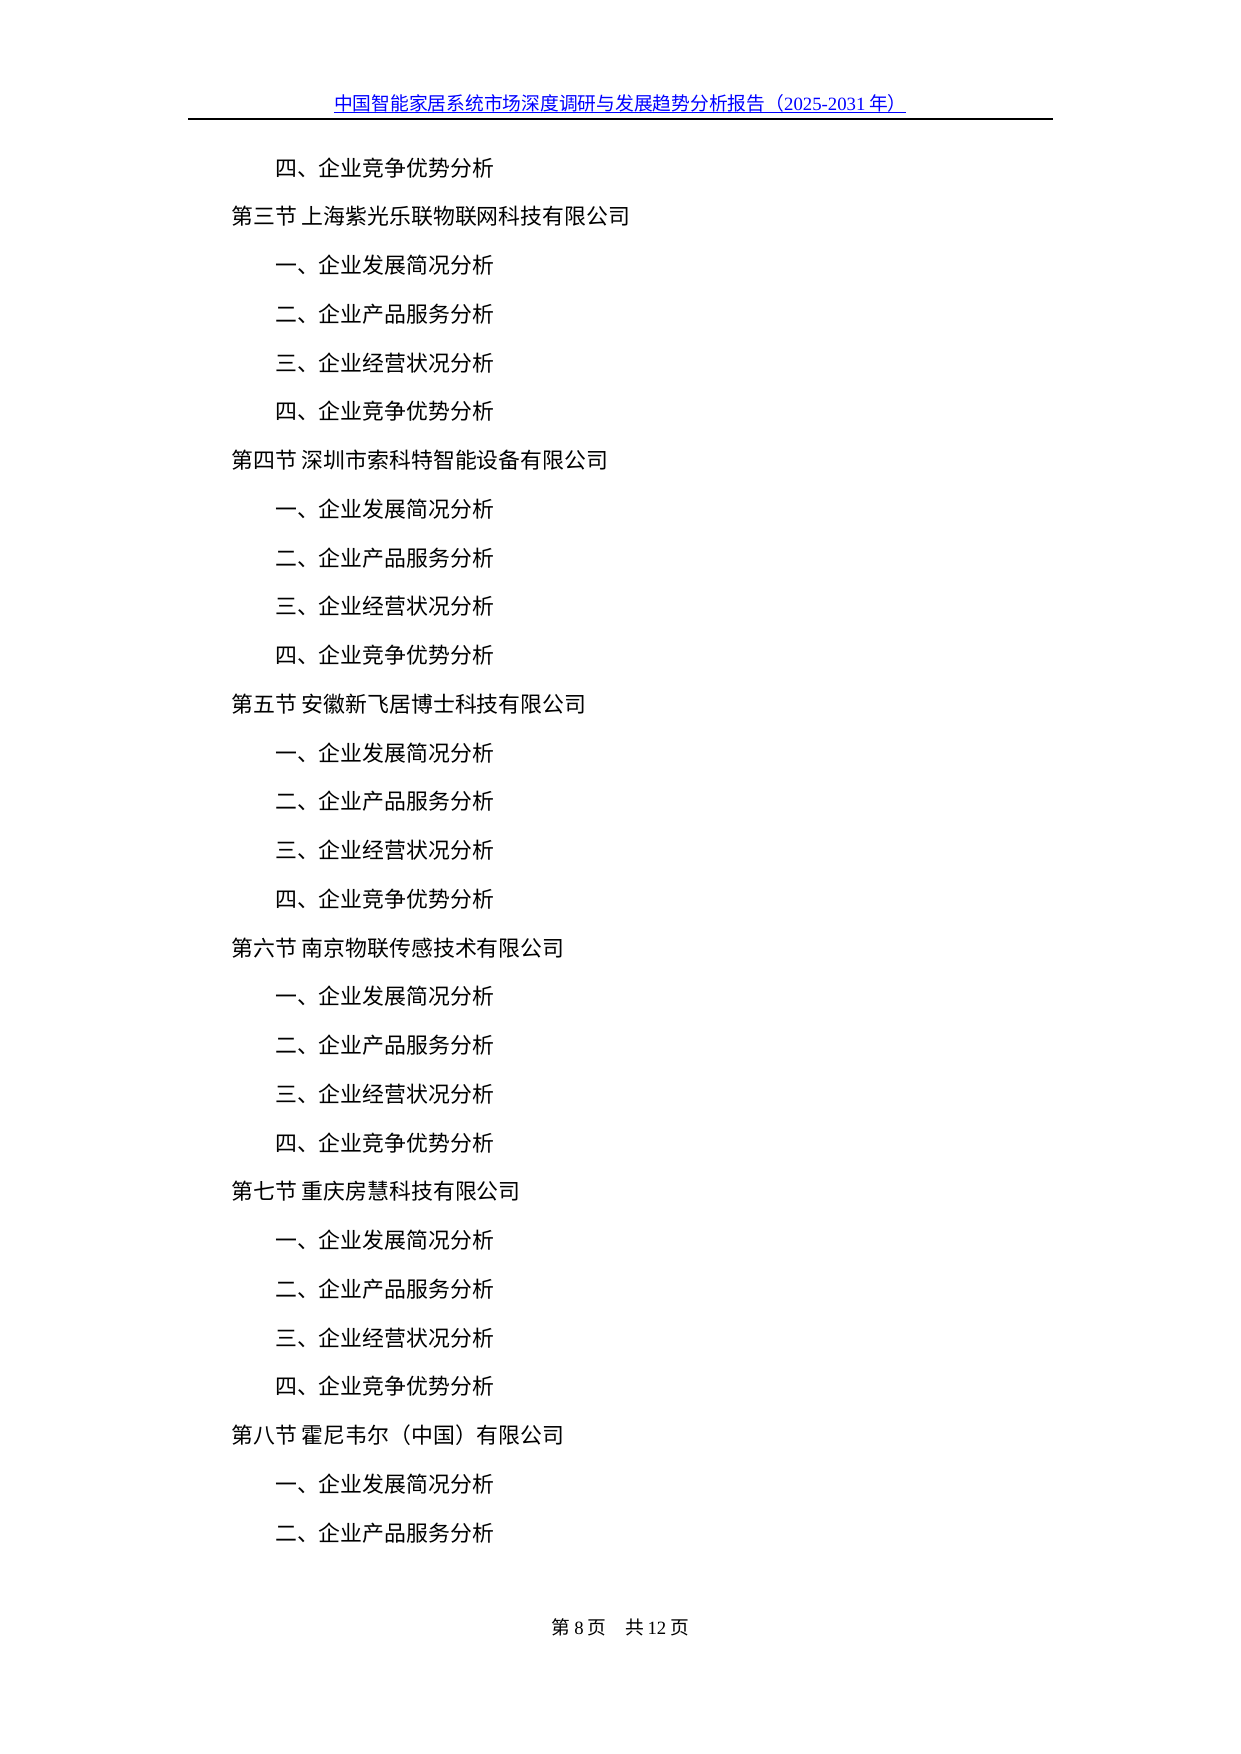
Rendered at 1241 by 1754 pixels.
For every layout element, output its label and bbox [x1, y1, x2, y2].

text [187, 150, 1053, 1548]
